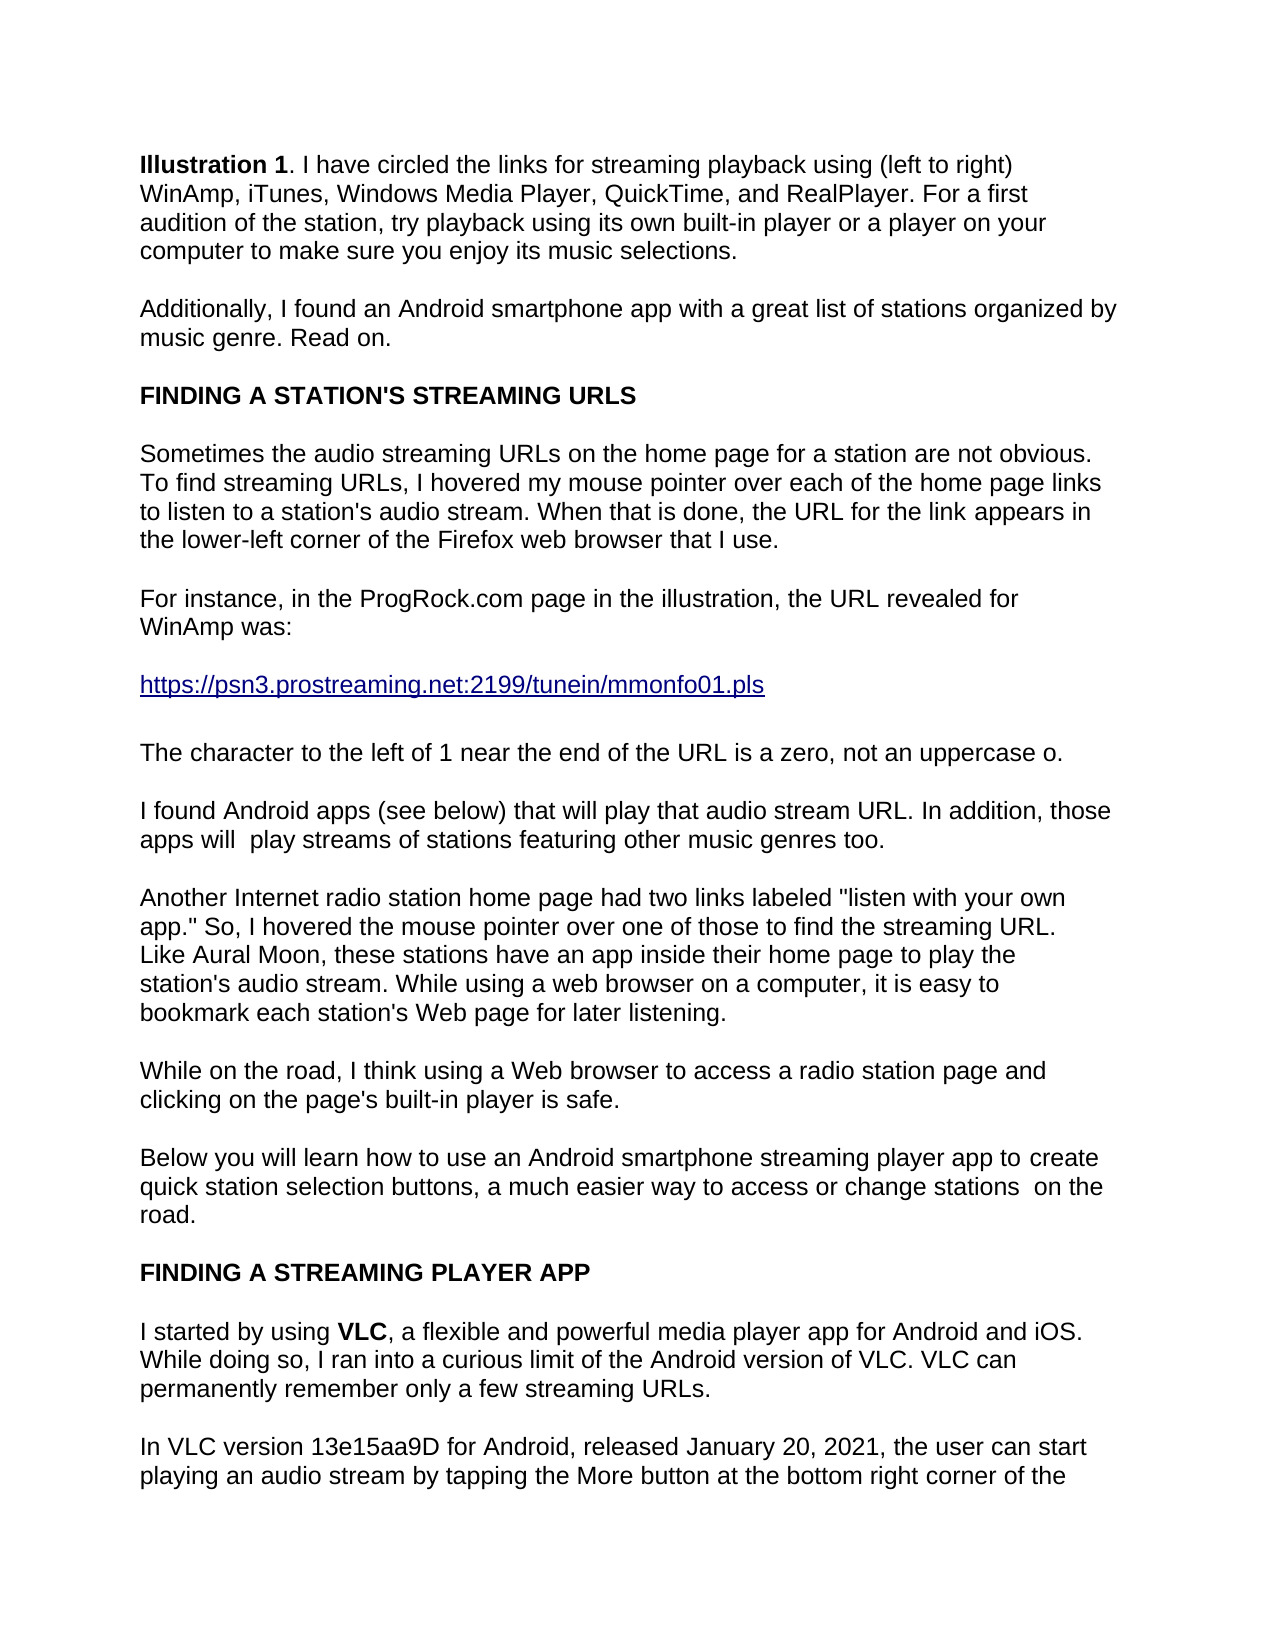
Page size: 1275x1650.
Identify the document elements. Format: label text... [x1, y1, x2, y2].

text The character to the left of 1 near the end of the URL is a zero, not an uppercase o. [139, 738, 1137, 767]
text Below you will learn how to use an Android smartphone streaming player app to create quick station selection buttons, a much easier way to access or change stations on the road. [139, 1143, 1116, 1229]
text https://psn3.prostreaming.net:2199/tunein/mmonfo01.pls [139, 670, 1137, 699]
text Additionally, I found an Android smartphone app with a great list of stations organized by music genre. Read on. [139, 294, 1137, 352]
subtitle FINDING A STREAMING PLAYER APP [139, 1258, 1137, 1287]
text While on the road, I think using a Web browser to access a radio station page and clicking on the page's built-in player is safe. [139, 1056, 1137, 1113]
text I started by using VLC, a flexible and powerful media player app for Android and iOS. While doing so, I ran into a curious limit of the Android version of VLC. VLC can permanently remember only a few streaming URLs. [139, 1317, 1137, 1403]
text For instance, in the ProgRock.com page in the illustration, the URL revealed for WinAmp was: [139, 584, 1116, 641]
text In VLC version 13e15aa9D for Android, released January 20, 2021, the user can start playing an audio stream by tapping the More button at the bottom right corner of the [139, 1432, 1137, 1489]
text Sometimes the audio streaming URLs on the home page for a station are not obvious. To find streaming URLs, I hovered my mouse pointer over each of the home page links to listen to a station's audio stream. When that is done, the URL for the link appears in the lower-left corner of the Firefox web browser that I use. [139, 439, 1116, 554]
subtitle FINDING A STATION'S STREAMING URLS [139, 381, 1137, 410]
text Illustration 1. I have circled the links for streaming playback using (left to right) WinAmp, iTunes, Windows Media Player, QuickTime, and RealPlayer. For a first audition of the station, try playback using its own built-in player or a player on your computer to make sure you enjoy its music selections. [139, 150, 1116, 265]
text Another Internet radio station home page had two links labeled "listen with your own app." So, I hovered the mouse pointer over one of those to find the streaming URL. Like Aural Moon, these stations have an app inside their home page to play the station's audio stream. While using a web browser on a computer, it is easy to bookmark each station's Web page for later listening. [139, 883, 1089, 1027]
text I found Android apps (see below) that will play that audio stream URL. In addition, those apps will play streams of stations featuring other music genres too. [139, 796, 1137, 854]
